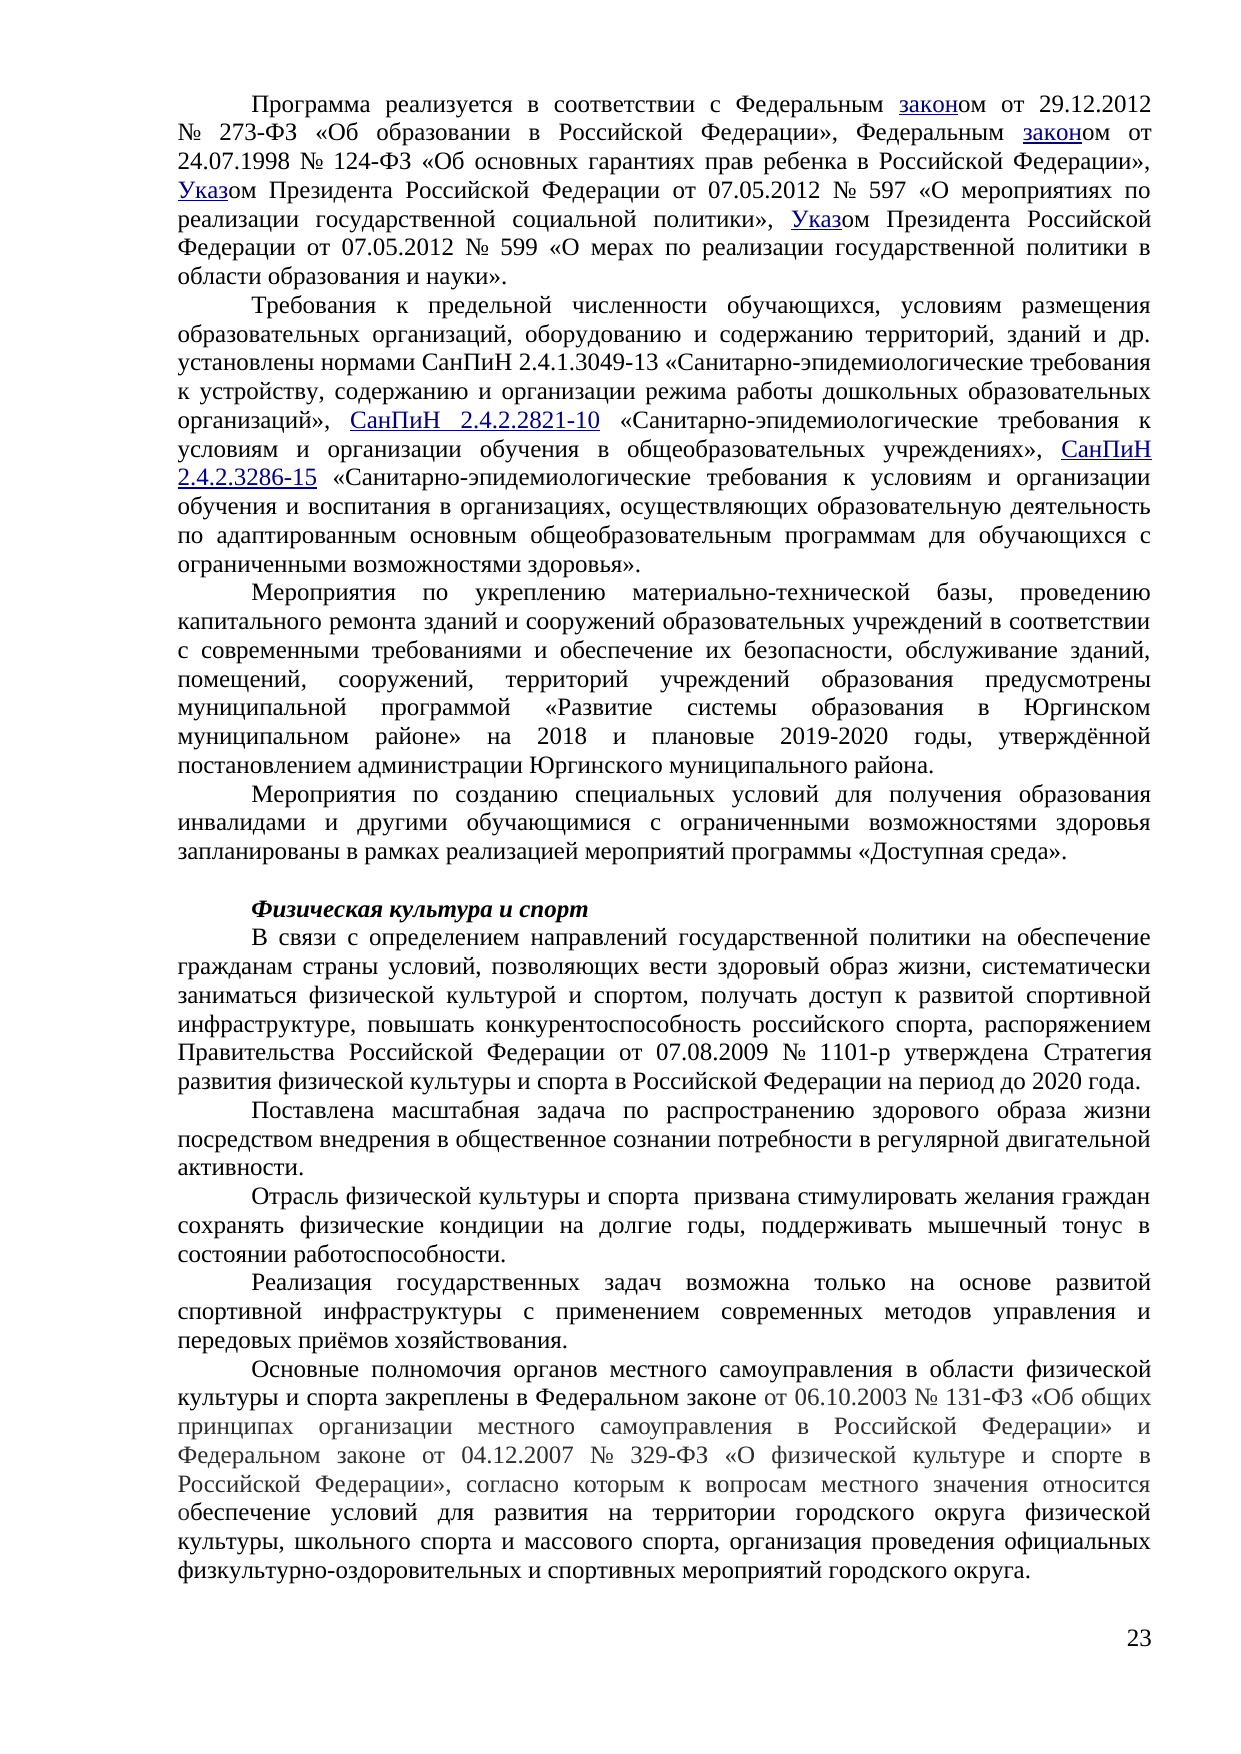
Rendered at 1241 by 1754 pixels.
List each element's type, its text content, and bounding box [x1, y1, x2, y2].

text Поставлена масштабная задача по распространению здорового образа жизни посредством внедрения в общественное сознании потребности в регулярной двигательной активности. [177, 1095, 1152, 1181]
text Отрасль физической культуры и спорта призвана стимулировать желания граждан сохранять физические кондиции на долгие годы, поддерживать мышечный тонус в состоянии работоспособности. [177, 1181, 1152, 1267]
text Программа реализуется в соответствии с Федеральным законом от 29.12.2012 № 273-ФЗ «Об образовании в Российской Федерации», Федеральным законом от 24.07.1998 № 124-ФЗ «Об основных гарантиях прав ребенка в Российской Федерации», Указом Президента Российской Федерации от 07.05.2012 № 597 «О мероприятиях по реализации государственной социальной политики», Указом Президента Российской Федерации от 07.05.2012 № 599 «О мерах по реализации государственной политики в области образования и науки». [177, 89, 1152, 290]
text Требования к предельной численности обучающихся, условиям размещения образовательных организаций, оборудованию и содержанию территорий, зданий и др. установлены нормами СанПиН 2.4.1.3049-13 «Санитарно-эпидемиологические требования к устройству, содержанию и организации режима работы дошкольных образовательных организаций», СанПиН 2.4.2.2821-10 «Санитарно-эпидемиологические требования к условиям и организации обучения в общеобразовательных учреждениях», СанПиН 2.4.2.3286-15 «Санитарно-эпидемиологические требования к условиям и организации обучения и воспитания в организациях, осуществляющих образовательную деятельность по адаптированным основным общеобразовательным программам для обучающихся с ограниченными возможностями здоровья». [177, 290, 1152, 577]
text Физическая культура и спорт [177, 894, 1152, 922]
text Мероприятия по созданию специальных условий для получения образования инвалидами и другими обучающимися с ограниченными возможностями здоровья запланированы в рамках реализацией мероприятий программы «Доступная среда». [177, 779, 1152, 865]
text Реализация государственных задач возможна только на основе развитой спортивной инфраструктуры с применением современных методов управления и передовых приёмов хозяйствования. [177, 1267, 1152, 1354]
text В связи с определением направлений государственной политики на обеспечение гражданам страны условий, позволяющих вести здоровый образ жизни, систематически заниматься физической культурой и спортом, получать доступ к развитой спортивной инфраструктуре, повышать конкурентоспособность российского спорта, распоряжением Правительства Российской Федерации от 07.08.2009 № 1101-р утверждена Стратегия развития физической культуры и спорта в Российской Федерации на период до 2020 года. [177, 922, 1152, 1095]
text Основные полномочия органов местного самоуправления в области физической культуры и спорта закреплены в Федеральном законе от 06.10.2003 № 131-ФЗ «Об общих принципах организации местного самоуправления в Российской Федерации» и Федеральном законе от 04.12.2007 № 329-ФЗ «О физической культуре и спорте в Российской Федерации», согласно которым к вопросам местного значения относится обеспечение условий для развития на территории городского округа физической культуры, школьного спорта и массового спорта, организация проведения официальных физкультурно-оздоровительных и спортивных мероприятий городского округа. [177, 1354, 1152, 1584]
text Мероприятия по укреплению материально-технической базы, проведению капитального ремонта зданий и сооружений образовательных учреждений в соответствии с современными требованиями и обеспечение их безопасности, обслуживание зданий, помещений, сооружений, территорий учреждений образования предусмотрены муниципальной программой «Развитие системы образования в Юргинском муниципальном районе» на 2018 и плановые 2019-2020 годы, утверждённой постановлением администрации Юргинского муниципального района. [177, 577, 1152, 779]
